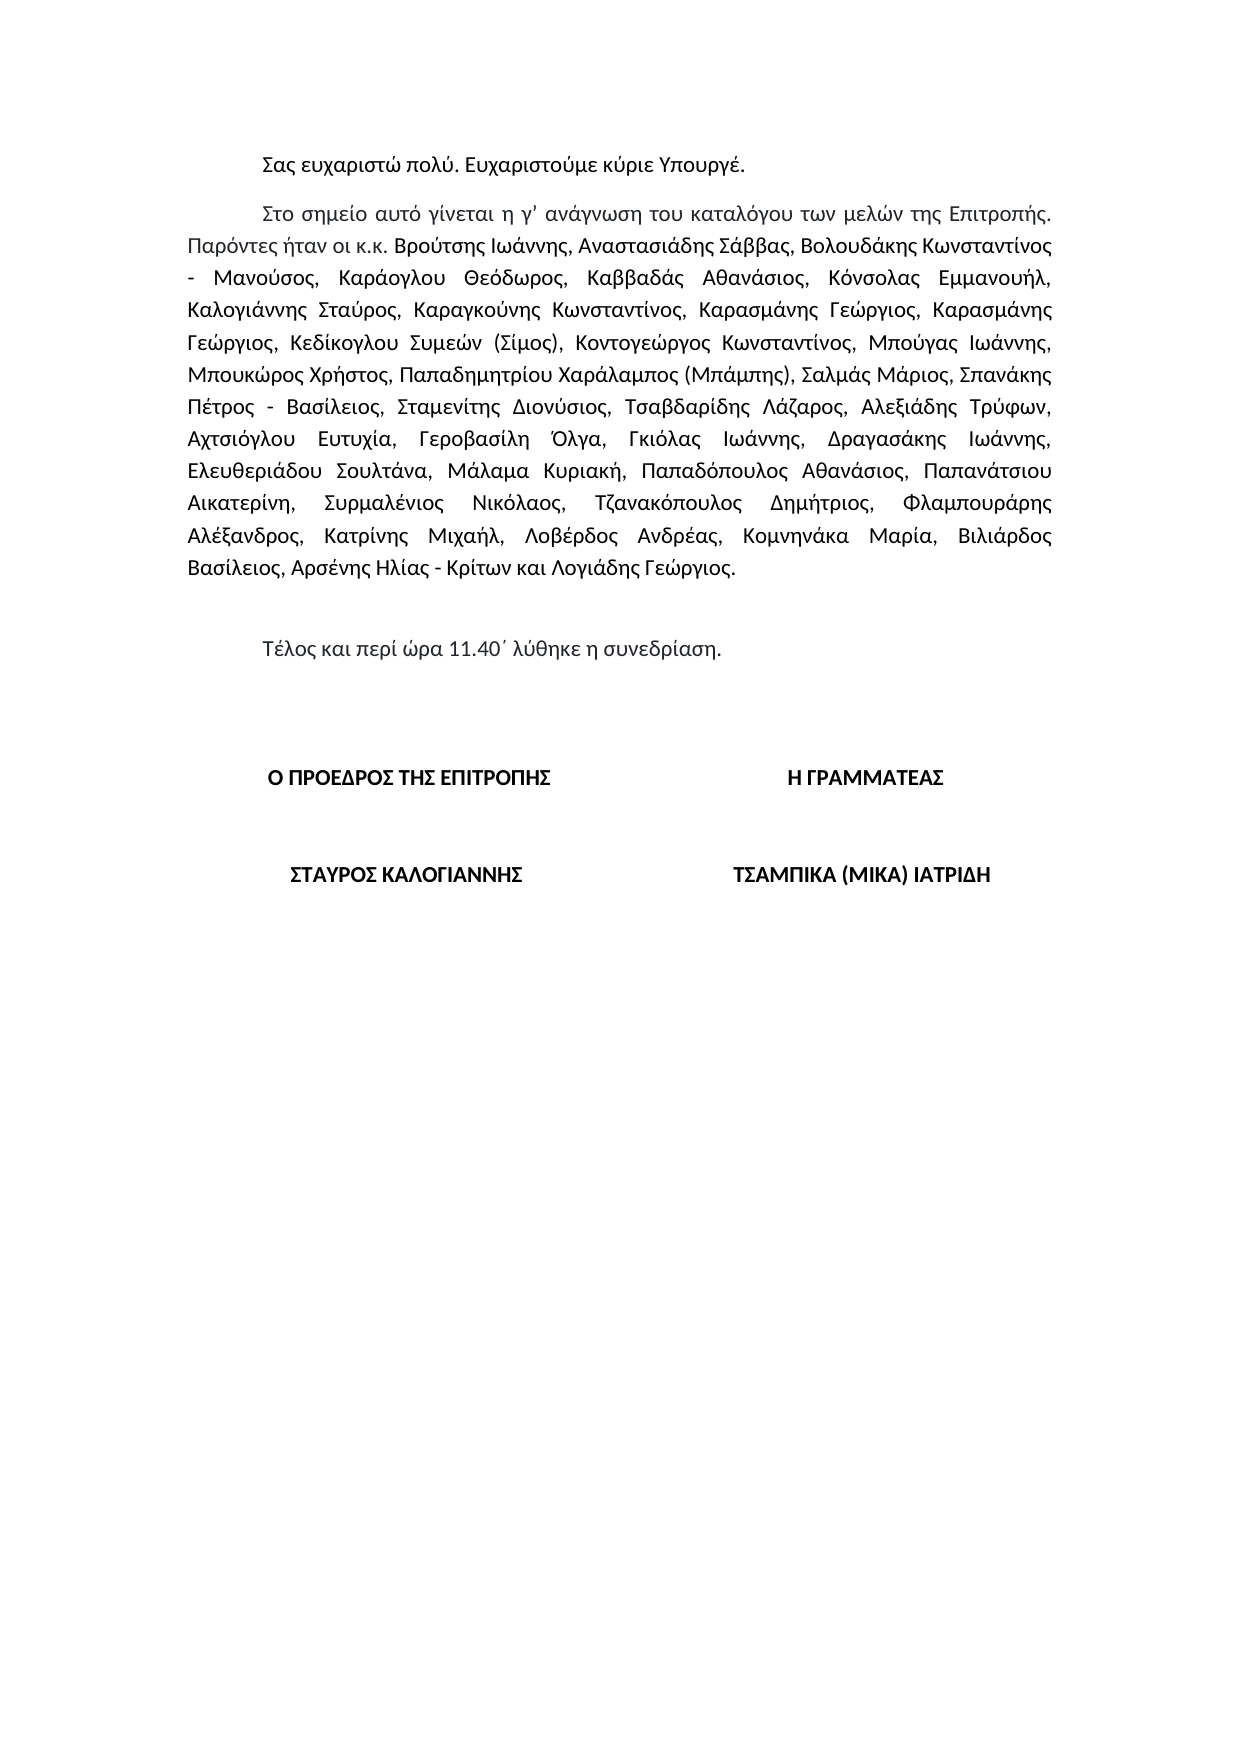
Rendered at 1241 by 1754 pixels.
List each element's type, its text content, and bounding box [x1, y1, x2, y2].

text Στο σημείο αυτό γίνεται η γ’ ανάγνωση του καταλόγου των μελών της Επιτροπής. Παρόντες ήταν οι κ.κ. Βρούτσης Ιωάννης, Αναστασιάδης Σάββας, Βολουδάκης Κωνσταντίνος - Μανούσος, Καράογλου Θεόδωρος, Καββαδάς Αθανάσιος, Κόνσολας Εμμανουήλ, Καλογιάννης Σταύρος, Καραγκούνης Κωνσταντίνος, Καρασμάνης Γεώργιος, Καρασμάνης Γεώργιος, Κεδίκογλου Συμεών (Σίμος), Κοντογεώργος Κωνσταντίνος, Μπούγας Ιωάννης, Μπουκώρος Χρήστος, Παπαδημητρίου Χαράλαμπος (Μπάμπης), Σαλμάς Μάριος, Σπανάκης Πέτρος - Βασίλειος, Σταμενίτης Διονύσιος, Τσαβδαρίδης Λάζαρος, Αλεξιάδης Τρύφων, Αχτσιόγλου Ευτυχία, Γεροβασίλη Όλγα, Γκιόλας Ιωάννης, Δραγασάκης Ιωάννης, Ελευθεριάδου Σουλτάνα, Μάλαμα Κυριακή, Παπαδόπουλος Αθανάσιος, Παπανάτσιου Αικατερίνη, Συρμαλένιος Νικόλαος, Τζανακόπουλος Δημήτριος, Φλαμπουράρης Αλέξανδρος, Κατρίνης Μιχαήλ, Λοβέρδος Ανδρέας, Κομνηνάκα Μαρία, Βιλιάρδος Βασίλειος, Αρσένης Ηλίας - Κρίτων και Λογιάδης Γεώργιος. [187, 199, 1053, 581]
text Ο ΠΡΟΕΔΡΟΣ ΤΗΣ ΕΠΙΤΡΟΠΗΣ Η ΓΡΑΜΜΑΤΕΑΣ [187, 763, 1053, 791]
text ΣΤΑΥΡΟΣ ΚΑΛΟΓΙΑΝΝΗΣ ΤΣΑΜΠΙΚΑ (ΜΙΚΑ) ΙΑΤΡΙΔΗ [187, 860, 1053, 888]
text Τέλος και περί ώρα 11.40΄ λύθηκε η συνεδρίαση. [187, 634, 1053, 662]
text Σας ευχαριστώ πολύ. Ευχαριστούμε κύριε Υπουργέ. [187, 150, 1053, 178]
